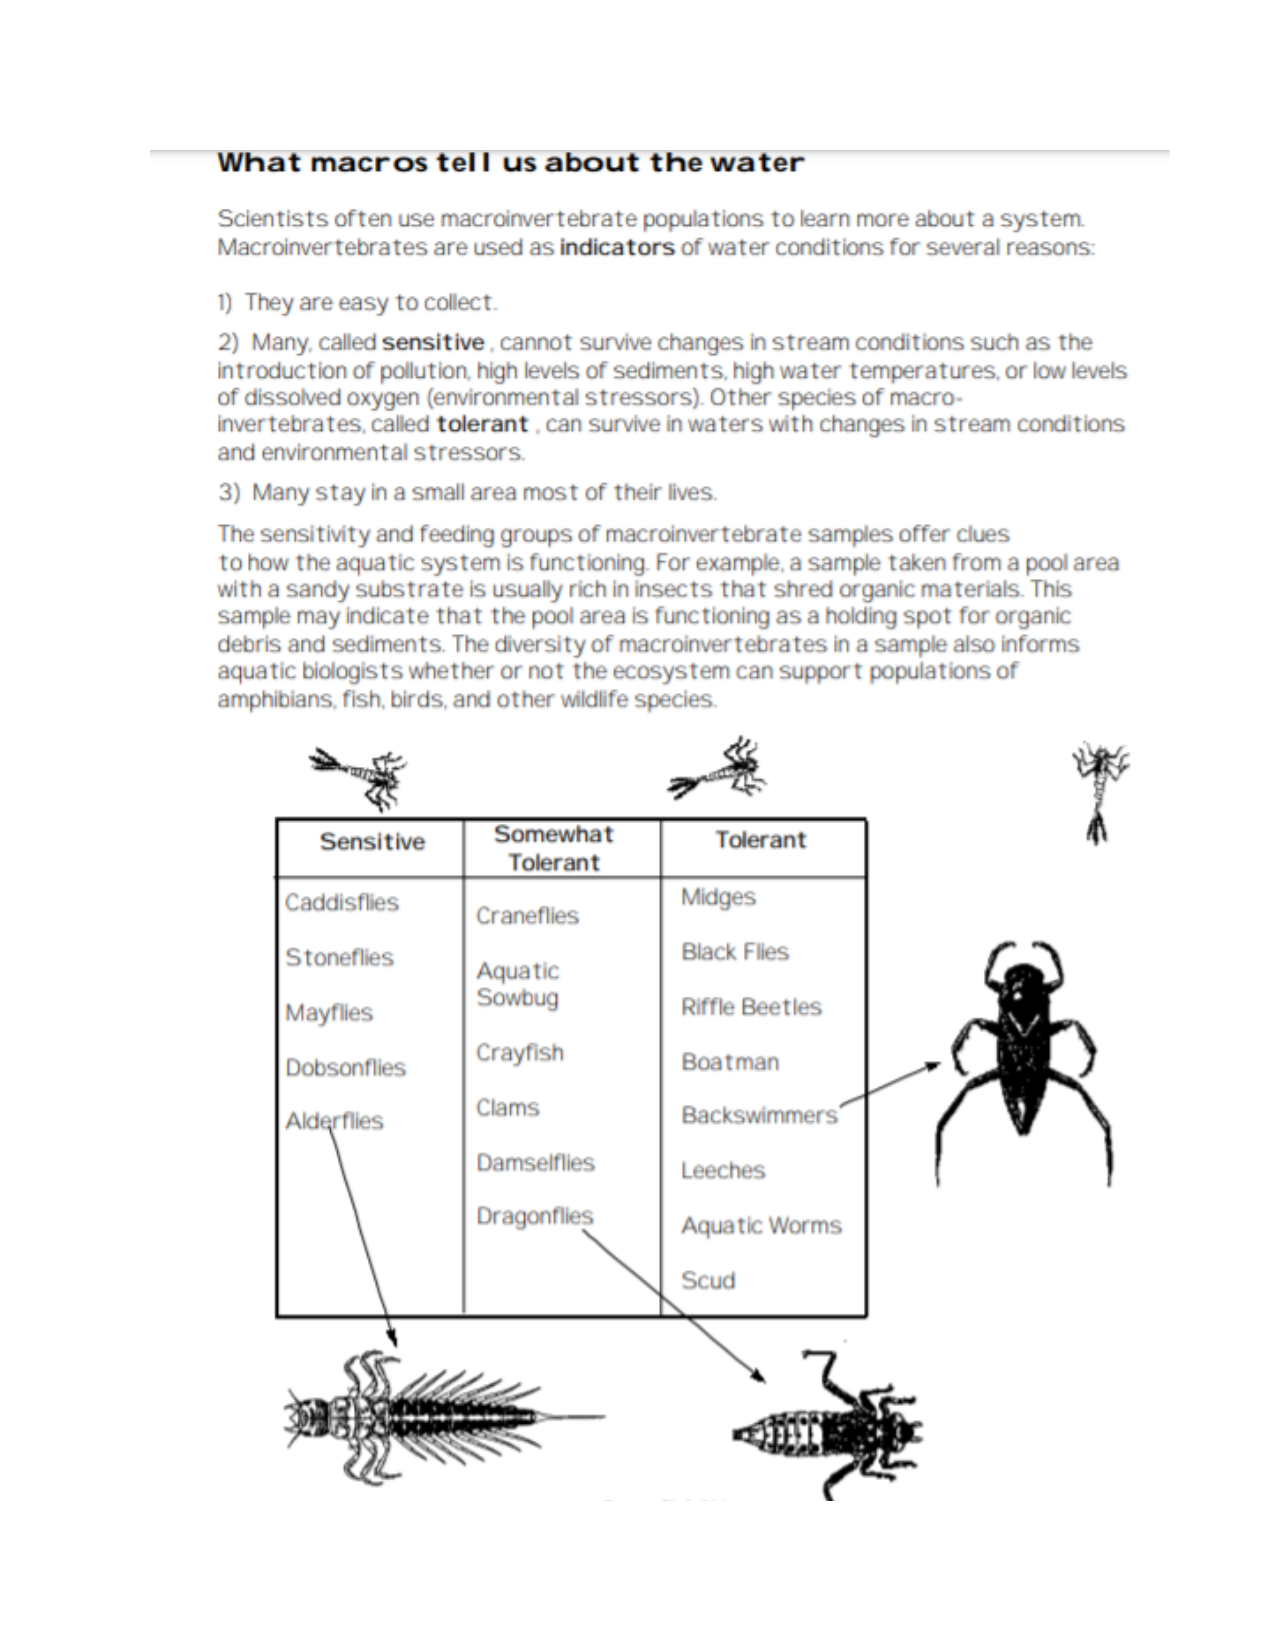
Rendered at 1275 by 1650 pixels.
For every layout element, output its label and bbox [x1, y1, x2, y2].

picture [150, 150, 1170, 1501]
